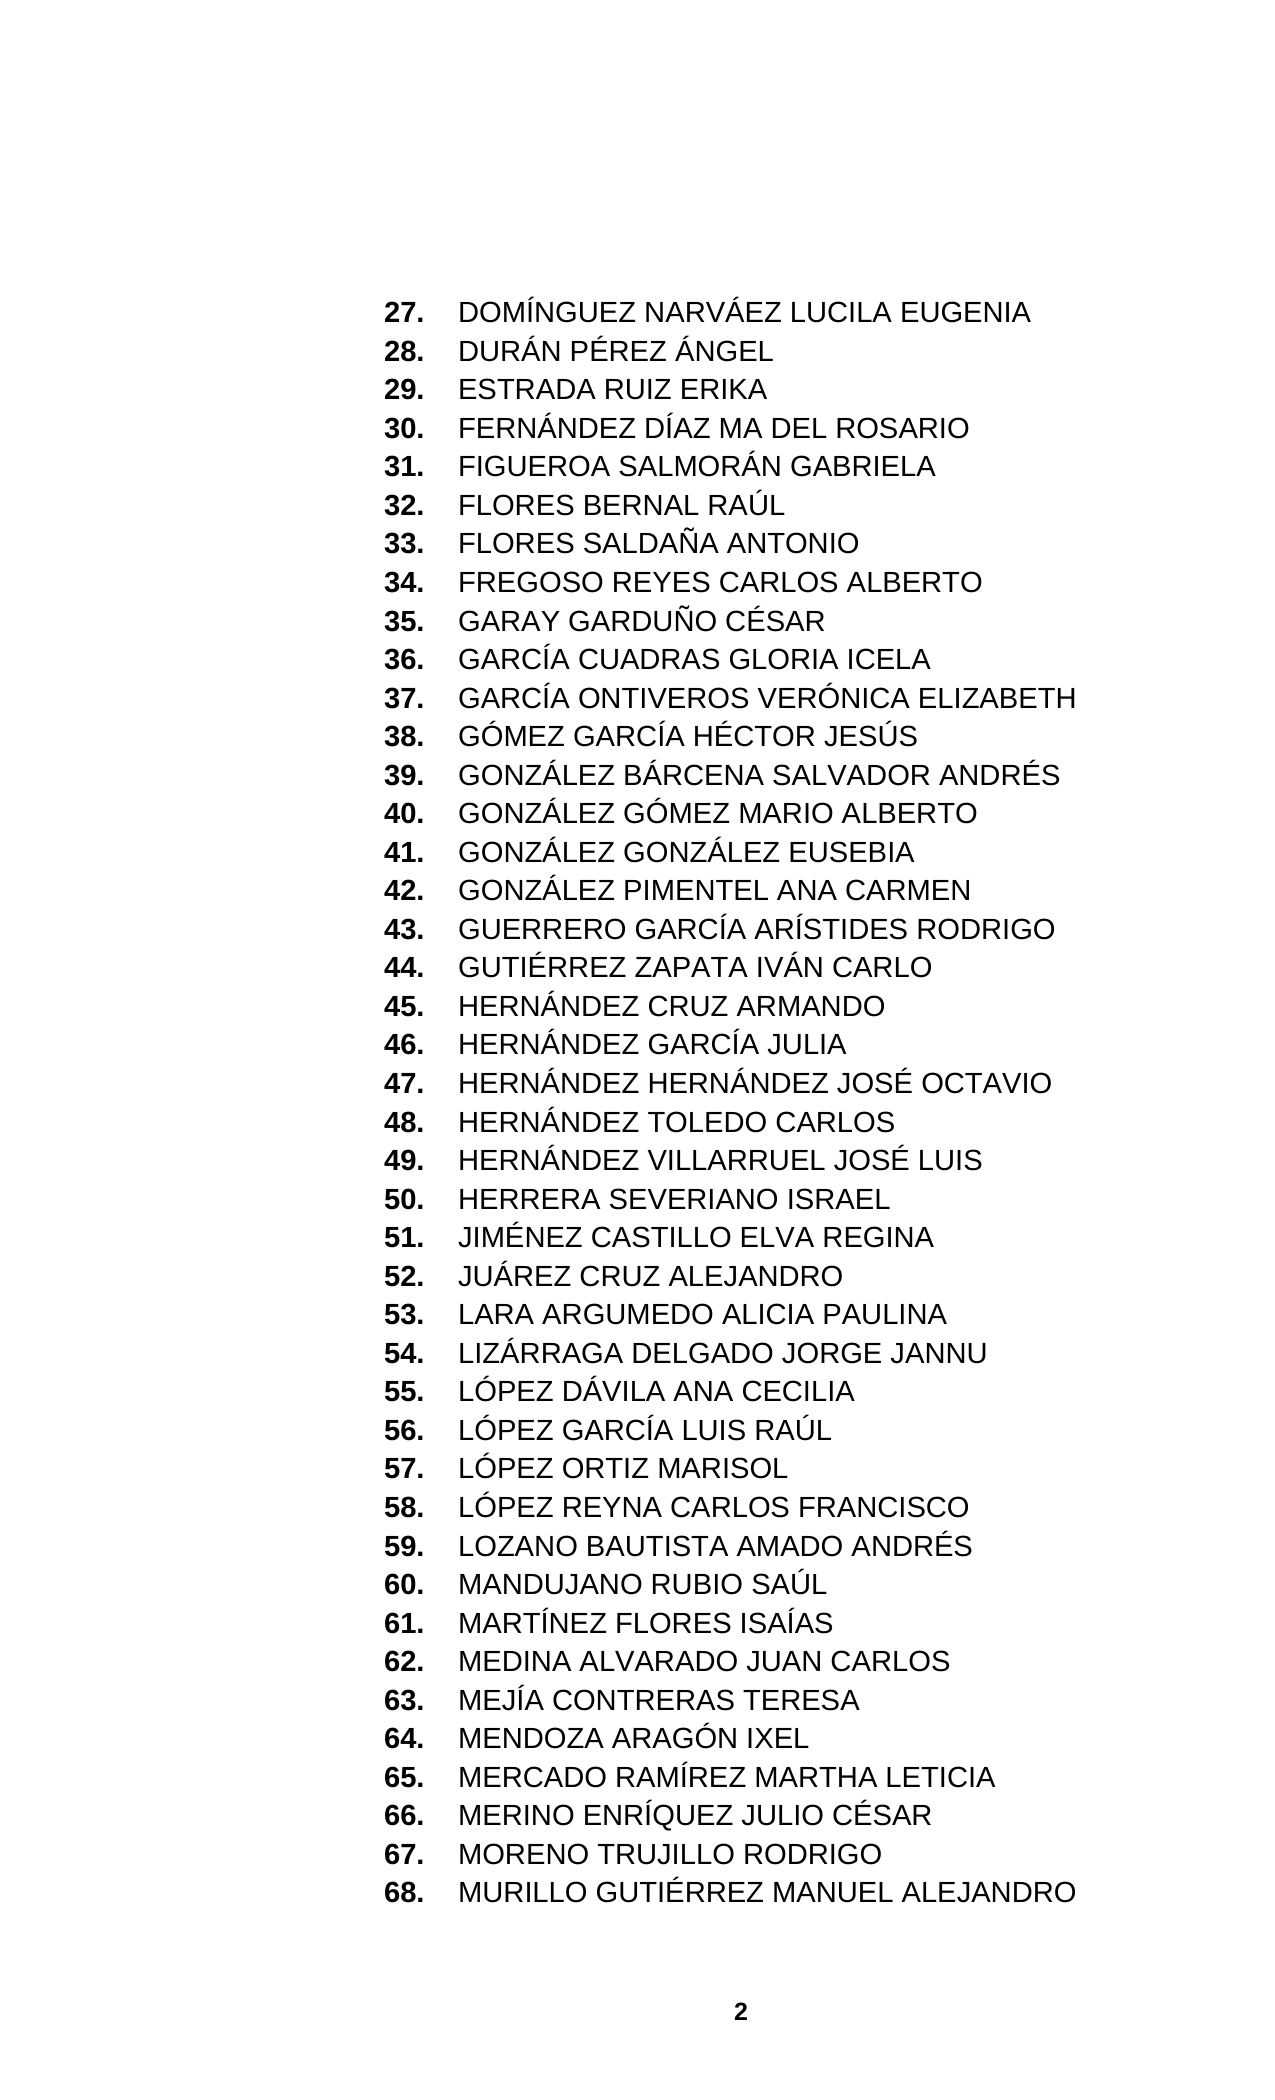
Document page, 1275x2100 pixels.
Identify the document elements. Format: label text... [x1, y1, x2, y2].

list GARAY GARDUÑO CÉSAR [384, 604, 1127, 637]
list LIZÁRRAGA DELGADO JORGE JANNU [384, 1336, 1127, 1369]
list MORENO TRUJILLO RODRIGO [384, 1837, 1127, 1871]
list GUERRERO GARCÍA ARÍSTIDES RODRIGO [384, 912, 1127, 946]
list GUTIÉRREZ ZAPATA IVÁN CARLO [384, 951, 1127, 984]
list MARTÍNEZ FLORES ISAÍAS [384, 1606, 1127, 1639]
list GONZÁLEZ BÁRCENA SALVADOR ANDRÉS [384, 758, 1127, 791]
list GONZÁLEZ GÓMEZ MARIO ALBERTO [384, 796, 1127, 830]
list MANDUJANO RUBIO SAÚL [384, 1567, 1127, 1601]
list HERNÁNDEZ HERNÁNDEZ JOSÉ OCTAVIO [384, 1066, 1127, 1100]
list LÓPEZ GARCÍA LUIS RAÚL [384, 1413, 1127, 1447]
list HERNÁNDEZ CRUZ ARMANDO [384, 989, 1127, 1023]
list ESTRADA RUIZ ERIKA [384, 372, 1127, 406]
list HERNÁNDEZ GARCÍA JULIA [384, 1028, 1127, 1061]
list MEJÍA CONTRERAS TERESA [384, 1683, 1127, 1716]
list FLORES SALDAÑA ANTONIO [384, 527, 1127, 560]
list GÓMEZ GARCÍA HÉCTOR JESÚS [384, 719, 1127, 753]
list JIMÉNEZ CASTILLO ELVA REGINA [384, 1220, 1127, 1254]
list HERNÁNDEZ VILLARRUEL JOSÉ LUIS [384, 1143, 1127, 1177]
list HERNÁNDEZ TOLEDO CARLOS [384, 1105, 1127, 1138]
list LÓPEZ DÁVILA ANA CECILIA [384, 1374, 1127, 1408]
list DOMÍNGUEZ NARVÁEZ LUCILA EUGENIA [384, 295, 1127, 329]
list MENDOZA ARAGÓN IXEL [384, 1721, 1127, 1755]
list LÓPEZ ORTIZ MARISOL [384, 1452, 1127, 1485]
list MERINO ENRÍQUEZ JULIO CÉSAR [384, 1798, 1127, 1832]
list MERCADO RAMÍREZ MARTHA LETICIA [384, 1760, 1127, 1793]
list FLORES BERNAL RAÚL [384, 488, 1127, 522]
list GARCÍA CUADRAS GLORIA ICELA [384, 642, 1127, 676]
list MEDINA ALVARADO JUAN CARLOS [384, 1644, 1127, 1678]
list HERRERA SEVERIANO ISRAEL [384, 1182, 1127, 1215]
list FIGUEROA SALMORÁN GABRIELA [384, 449, 1127, 483]
list LARA ARGUMEDO ALICIA PAULINA [384, 1297, 1127, 1331]
list GONZÁLEZ PIMENTEL ANA CARMEN [384, 873, 1127, 907]
list LÓPEZ REYNA CARLOS FRANCISCO [384, 1490, 1127, 1524]
list FERNÁNDEZ DÍAZ MA DEL ROSARIO [384, 411, 1127, 444]
list FREGOSO REYES CARLOS ALBERTO [384, 565, 1127, 599]
list MURILLO GUTIÉRREZ MANUEL ALEJANDRO [384, 1876, 1127, 1909]
list LOZANO BAUTISTA AMADO ANDRÉS [384, 1529, 1127, 1562]
list DURÁN PÉREZ ÁNGEL [384, 334, 1127, 367]
list JUÁREZ CRUZ ALEJANDRO [384, 1259, 1127, 1292]
list GONZÁLEZ GONZÁLEZ EUSEBIA [384, 835, 1127, 868]
list GARCÍA ONTIVEROS VERÓNICA ELIZABETH [384, 681, 1127, 714]
